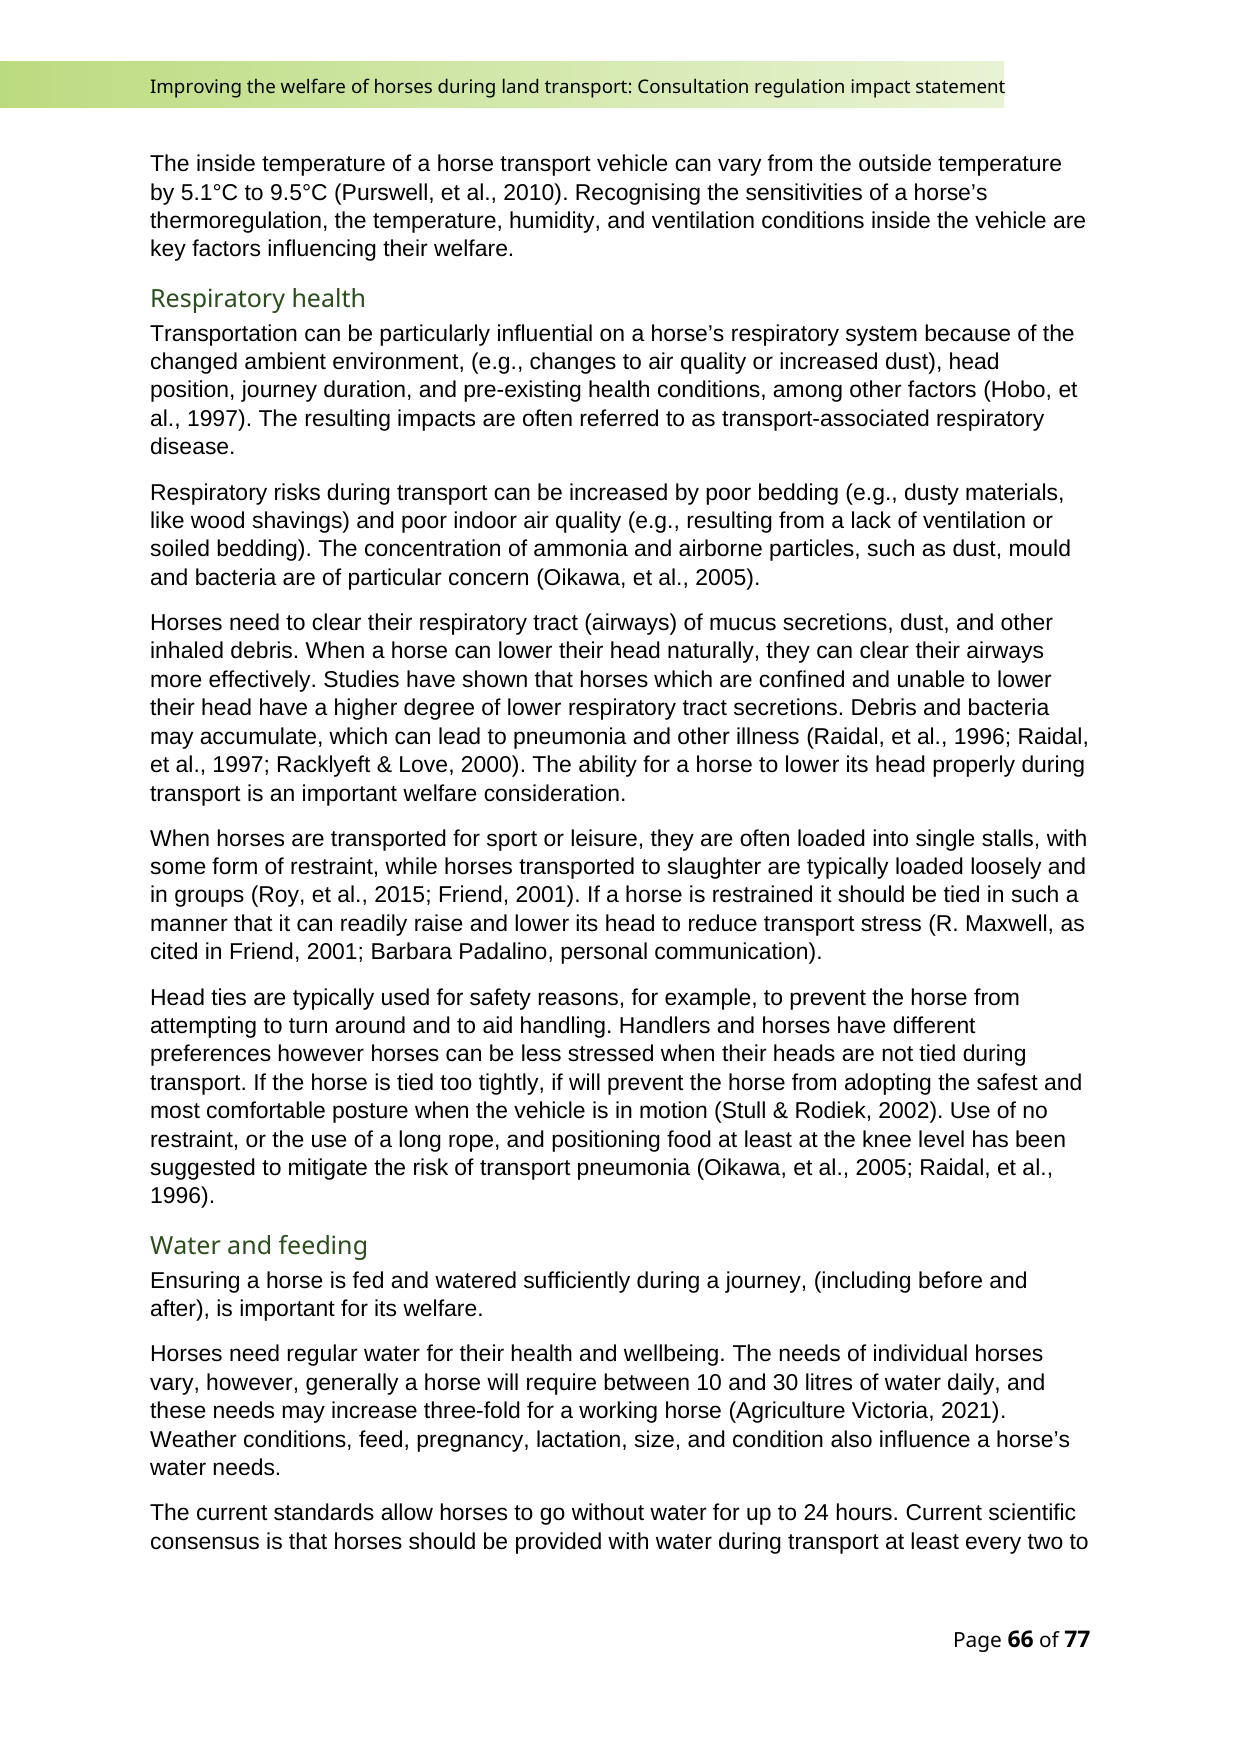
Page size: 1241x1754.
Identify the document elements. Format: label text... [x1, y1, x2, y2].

subtitle Respiratory health [150, 280, 1090, 314]
subtitle Water and feeding [150, 1228, 1090, 1262]
text When horses are transported for sport or leisure, they are often loaded into single stalls, with some form of restraint, while horses transported to slaughter are typically loaded loosely and in groups . If a horse is restrained it should be tied in such a manner that it can readily raise and lower its head to reduce transport stress (R. Maxwell, as cited in Friend, 2001; Barbara Padalino, personal communication). [150, 824, 1090, 965]
text Horses need regular water for their health and wellbeing. The needs of individual horses vary, however, generally a horse will require between 10 and 30 litres of water daily, and these needs may increase three-fold for a working horse . Weather conditions, feed, pregnancy, lactation, size, and condition also influence a horse’s water needs. [150, 1340, 1090, 1480]
text Horses need to clear their respiratory tract (airways) of mucus secretions, dust, and other inhaled debris. When a horse can lower their head naturally, they can clear their airways more effectively. Studies have shown that horses which are confined and unable to lower their head have a higher degree of lower respiratory tract secretions. Debris and bacteria may accumulate, which can lead to pneumonia and other illness . The ability for a horse to lower its head properly during transport is an important welfare consideration. [150, 609, 1090, 806]
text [150, 1499, 1090, 1554]
text Respiratory risks during transport can be increased by poor bedding (e.g., dusty materials, like wood shavings) and poor indoor air quality (e.g., resulting from a lack of ventilation or soiled bedding). The concentration of ammonia and airborne particles, such as dust, mould and bacteria are of particular concern . [150, 478, 1090, 590]
text The inside temperature of a horse transport vehicle can vary from the outside temperature by 5.1°C to 9.5°C . Recognising the sensitivities of a horse’s thermoregulation, the temperature, humidity, and ventilation conditions inside the vehicle are key factors influencing their welfare. [150, 150, 1090, 262]
text Ensuring a horse is fed and watered sufficiently during a journey, (including before and after), is important for its welfare. [150, 1267, 1090, 1322]
text Head ties are typically used for safety reasons, for example, to prevent the horse from attempting to turn around and to aid handling. Handlers and horses have different preferences however horses can be less stressed when their heads are not tied during transport. If the horse is tied too tightly, if will prevent the horse from adopting the safest and most comfortable posture when the vehicle is in motion (Stull & Rodiek, 2002). Use of no restraint, or the use of a long rope, and positioning food at least at the knee level has been suggested to mitigate the risk of transport pneumonia (Oikawa, et al., 2005; Raidal, et al., 1996). [150, 983, 1090, 1209]
text Transportation can be particularly influential on a horse’s respiratory system because of the changed ambient environment, (e.g., changes to air quality or increased dust), head position, journey duration, and pre-existing health conditions, among other factors . The resulting impacts are often referred to as transport-associated respiratory disease. [150, 319, 1090, 460]
